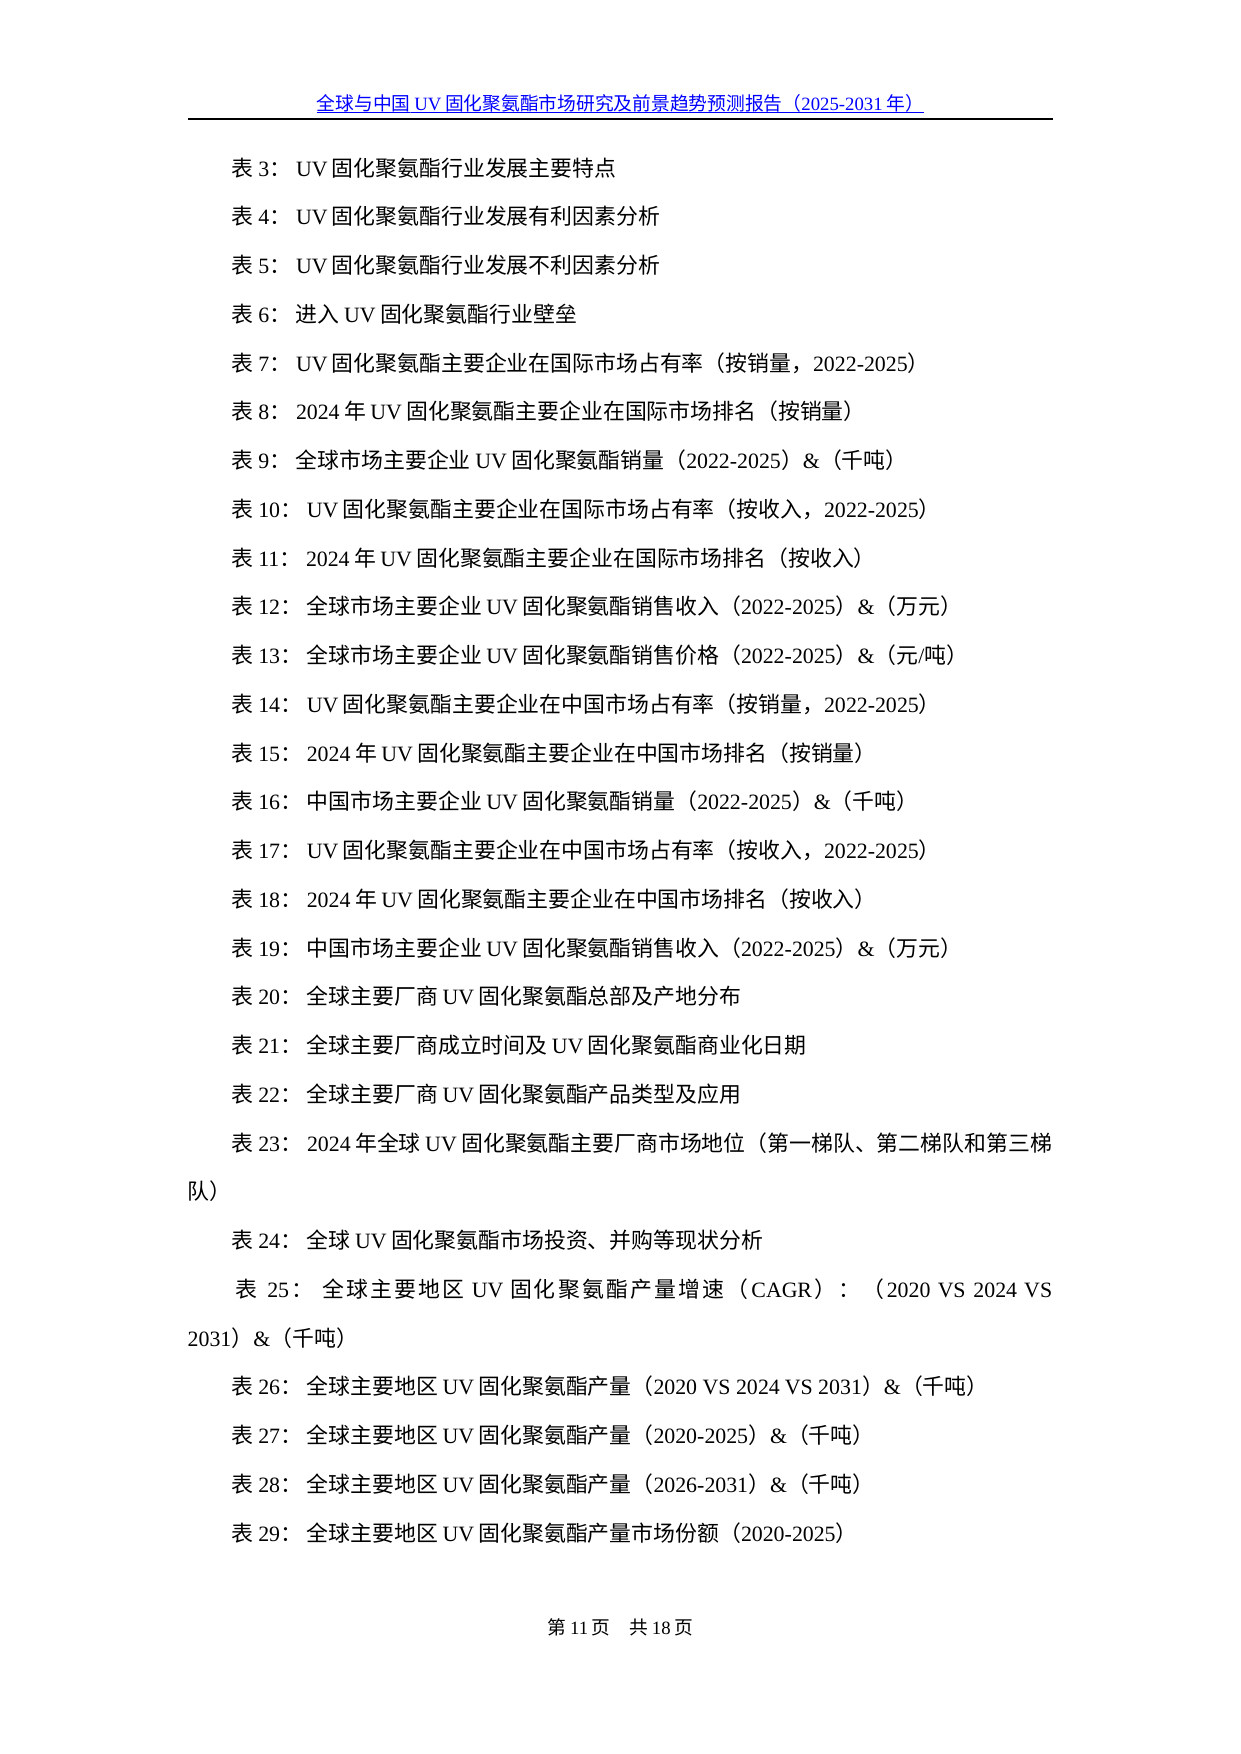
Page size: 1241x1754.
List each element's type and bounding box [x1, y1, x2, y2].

text [187, 150, 1053, 1548]
